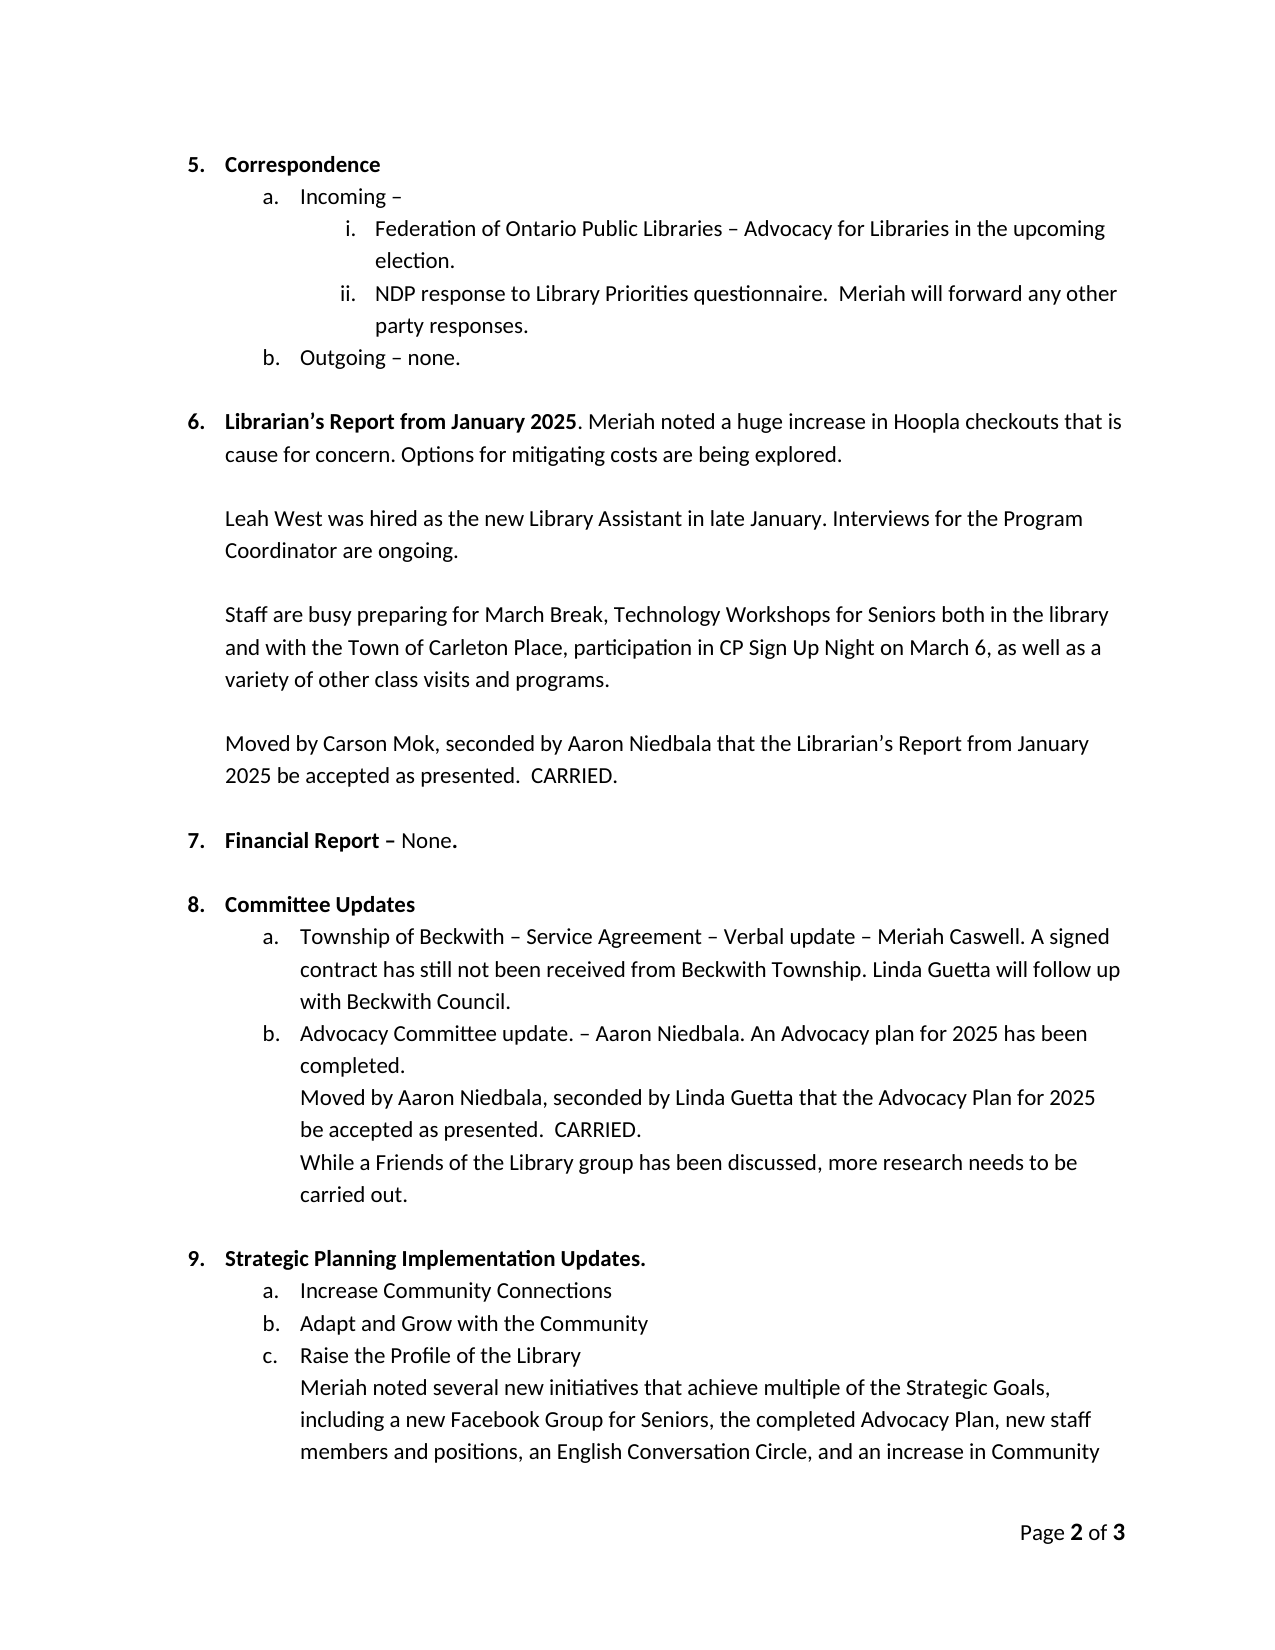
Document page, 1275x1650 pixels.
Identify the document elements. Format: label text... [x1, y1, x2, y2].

list Federation of Ontario Public Libraries – Advocacy for Libraries in the upcoming election. [356, 214, 1125, 274]
list Moved by Aaron Niedbala, seconded by Linda Guetta that the Advocacy Plan for 2025 be accepted as presented. CARRIED. [300, 1083, 1125, 1144]
list While a Friends of the Library group has been discussed, more research needs to be carried out. [300, 1148, 1125, 1208]
list Moved by Carson Mok, seconded by Aaron Niedbala that the Librarian’s Report from January 2025 be accepted as presented. CARRIED. [225, 729, 1125, 789]
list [300, 1373, 1125, 1466]
list Increase Community Connections [262, 1277, 1125, 1304]
list Township of Beckwith – Service Agreement – Verbal update – Meriah Caswell. A signed contract has still not been received from Beckwith Township. Linda Guetta will follow up with Beckwith Council. [262, 922, 1125, 1015]
list Committee Updates [187, 890, 1125, 918]
list Outgoing – none. [262, 343, 1125, 371]
list Advocacy Committee update. – Aaron Niedbala. An Advocacy plan for 2025 has been completed. [262, 1019, 1125, 1079]
list Staff are busy preparing for March Break, Technology Workshops for Seniors both in the library and with the Town of Carleton Place, participation in CP Sign Up Night on March 6, as well as a variety of other class visits and programs. [225, 601, 1125, 693]
list NDP response to Library Priorities questionnaire. Meriah will forward any other party responses. [356, 279, 1125, 339]
list Leah West was hired as the new Library Assistant in late January. Interviews for the Program Coordinator are ongoing. [225, 504, 1125, 564]
list Financial Report – None. [187, 826, 1125, 854]
list Incoming – [262, 182, 1125, 210]
list Raise the Profile of the Library [262, 1341, 1125, 1369]
list Librarian’s Report from January 2025. Meriah noted a huge increase in Hoopla checkouts that is cause for concern. Options for mitigating costs are being explored. [187, 407, 1125, 468]
list Strategic Planning Implementation Updates. [187, 1244, 1125, 1272]
list Adapt and Grow with the Community [262, 1309, 1125, 1337]
list Correspondence [187, 150, 1125, 178]
